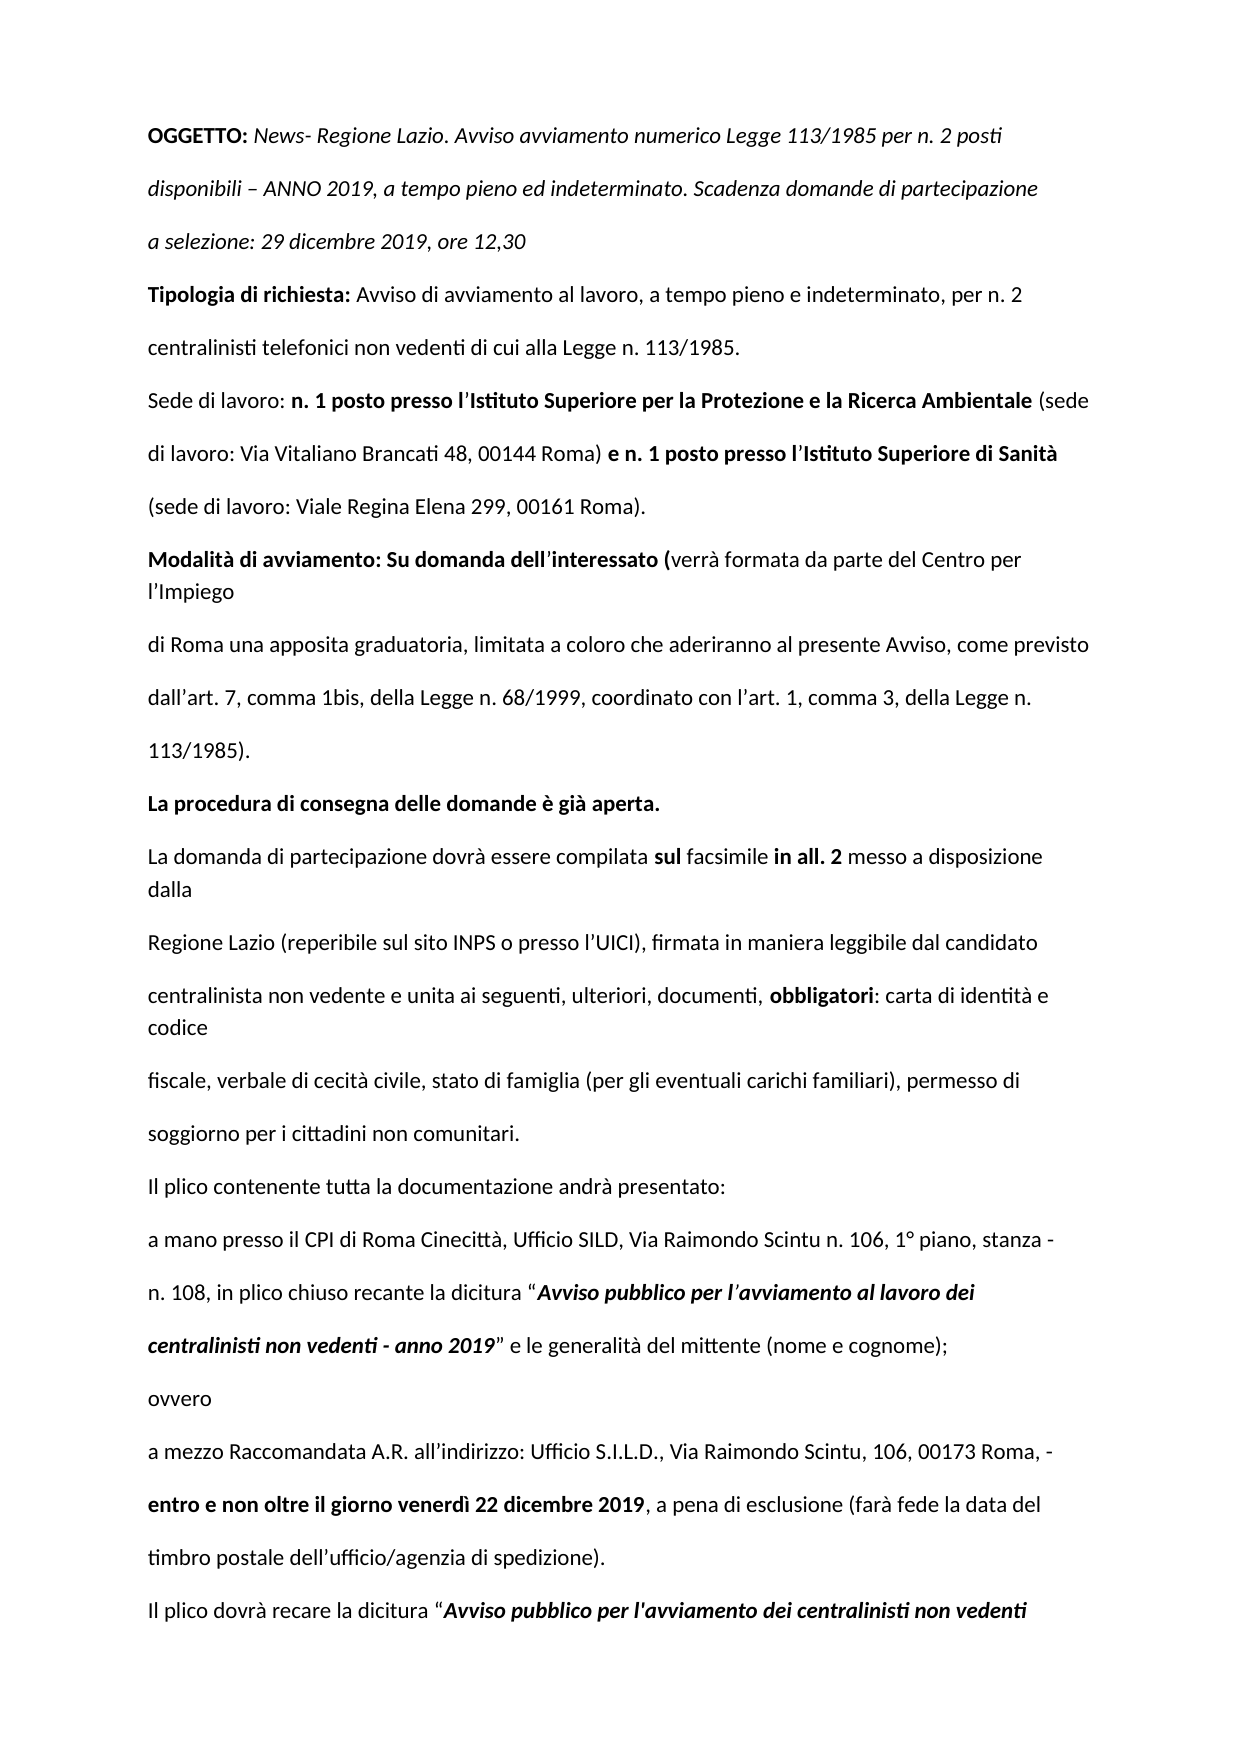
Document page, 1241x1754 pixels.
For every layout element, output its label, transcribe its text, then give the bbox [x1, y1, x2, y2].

text a mezzo Raccomandata A.R. all’indirizzo: Ufficio S.I.L.D., Via Raimondo Scintu, 106, 00173 Roma, - [148, 1437, 1092, 1465]
text centralinisti non vedenti - anno 2019” e le generalità del mittente (nome e cognome); [148, 1331, 1092, 1359]
text ovvero [148, 1384, 1092, 1412]
text Tipologia di richiesta: Avviso di avviamento al lavoro, a tempo pieno e indeterminato, per n. 2 [148, 280, 1092, 308]
text La procedura di consegna delle domande è già aperta. [148, 789, 1092, 817]
text soggiorno per i cittadini non comunitari. [148, 1119, 1092, 1147]
text Il plico contenente tutta la documentazione andrà presentato: [148, 1172, 1092, 1200]
text Sede di lavoro: n. 1 posto presso l’Istituto Superiore per la Protezione e la Ricerca Ambientale (sede [148, 386, 1092, 414]
text a mano presso il CPI di Roma Cinecittà, Ufficio SILD, Via Raimondo Scintu n. 106, 1° piano, stanza - [148, 1225, 1092, 1253]
text 113/1985). [148, 736, 1092, 764]
text Il plico dovrà recare la dicitura “Avviso pubblico per l'avviamento dei centralinisti non vedenti [148, 1596, 1092, 1624]
text fiscale, verbale di cecità civile, stato di famiglia (per gli eventuali carichi familiari), permesso di [148, 1066, 1092, 1094]
text centralinisti telefonici non vedenti di cui alla Legge n. 113/1985. [148, 333, 1092, 361]
text La domanda di partecipazione dovrà essere compilata sul facsimile in all. 2 messo a disposizione dalla [148, 842, 1092, 903]
text entro e non oltre il giorno venerdì 22 dicembre 2019, a pena di esclusione (farà fede la data del [148, 1490, 1092, 1518]
text Regione Lazio (reperibile sul sito INPS o presso l’UICI), firmata in maniera leggibile dal candidato [148, 928, 1092, 956]
text (sede di lavoro: Viale Regina Elena 299, 00161 Roma). [148, 492, 1092, 520]
text a selezione: 29 dicembre 2019, ore 12,30 [148, 227, 1092, 255]
text n. 108, in plico chiuso recante la dicitura “Avviso pubblico per l’avviamento al lavoro dei [148, 1278, 1092, 1306]
text disponibili – ANNO 2019, a tempo pieno ed indeterminato. Scadenza domande di partecipazione [148, 174, 1092, 202]
text OGGETTO: News- Regione Lazio. Avviso avviamento numerico Legge 113/1985 per n. 2 posti [148, 121, 1092, 149]
text timbro postale dell’ufficio/agenzia di spedizione). [148, 1543, 1092, 1571]
text dall’art. 7, comma 1bis, della Legge n. 68/1999, coordinato con l’art. 1, comma 3, della Legge n. [148, 683, 1092, 711]
text di lavoro: Via Vitaliano Brancati 48, 00144 Roma) e n. 1 posto presso l’Istituto Superiore di Sanità [148, 439, 1092, 467]
text Modalità di avviamento: Su domanda dell’interessato (verrà formata da parte del Centro per l’Impiego [148, 545, 1092, 605]
text centralinista non vedente e unita ai seguenti, ulteriori, documenti, obbligatori: carta di identità e codice [148, 981, 1092, 1041]
text di Roma una apposita graduatoria, limitata a coloro che aderiranno al presente Avviso, come previsto [148, 630, 1092, 658]
